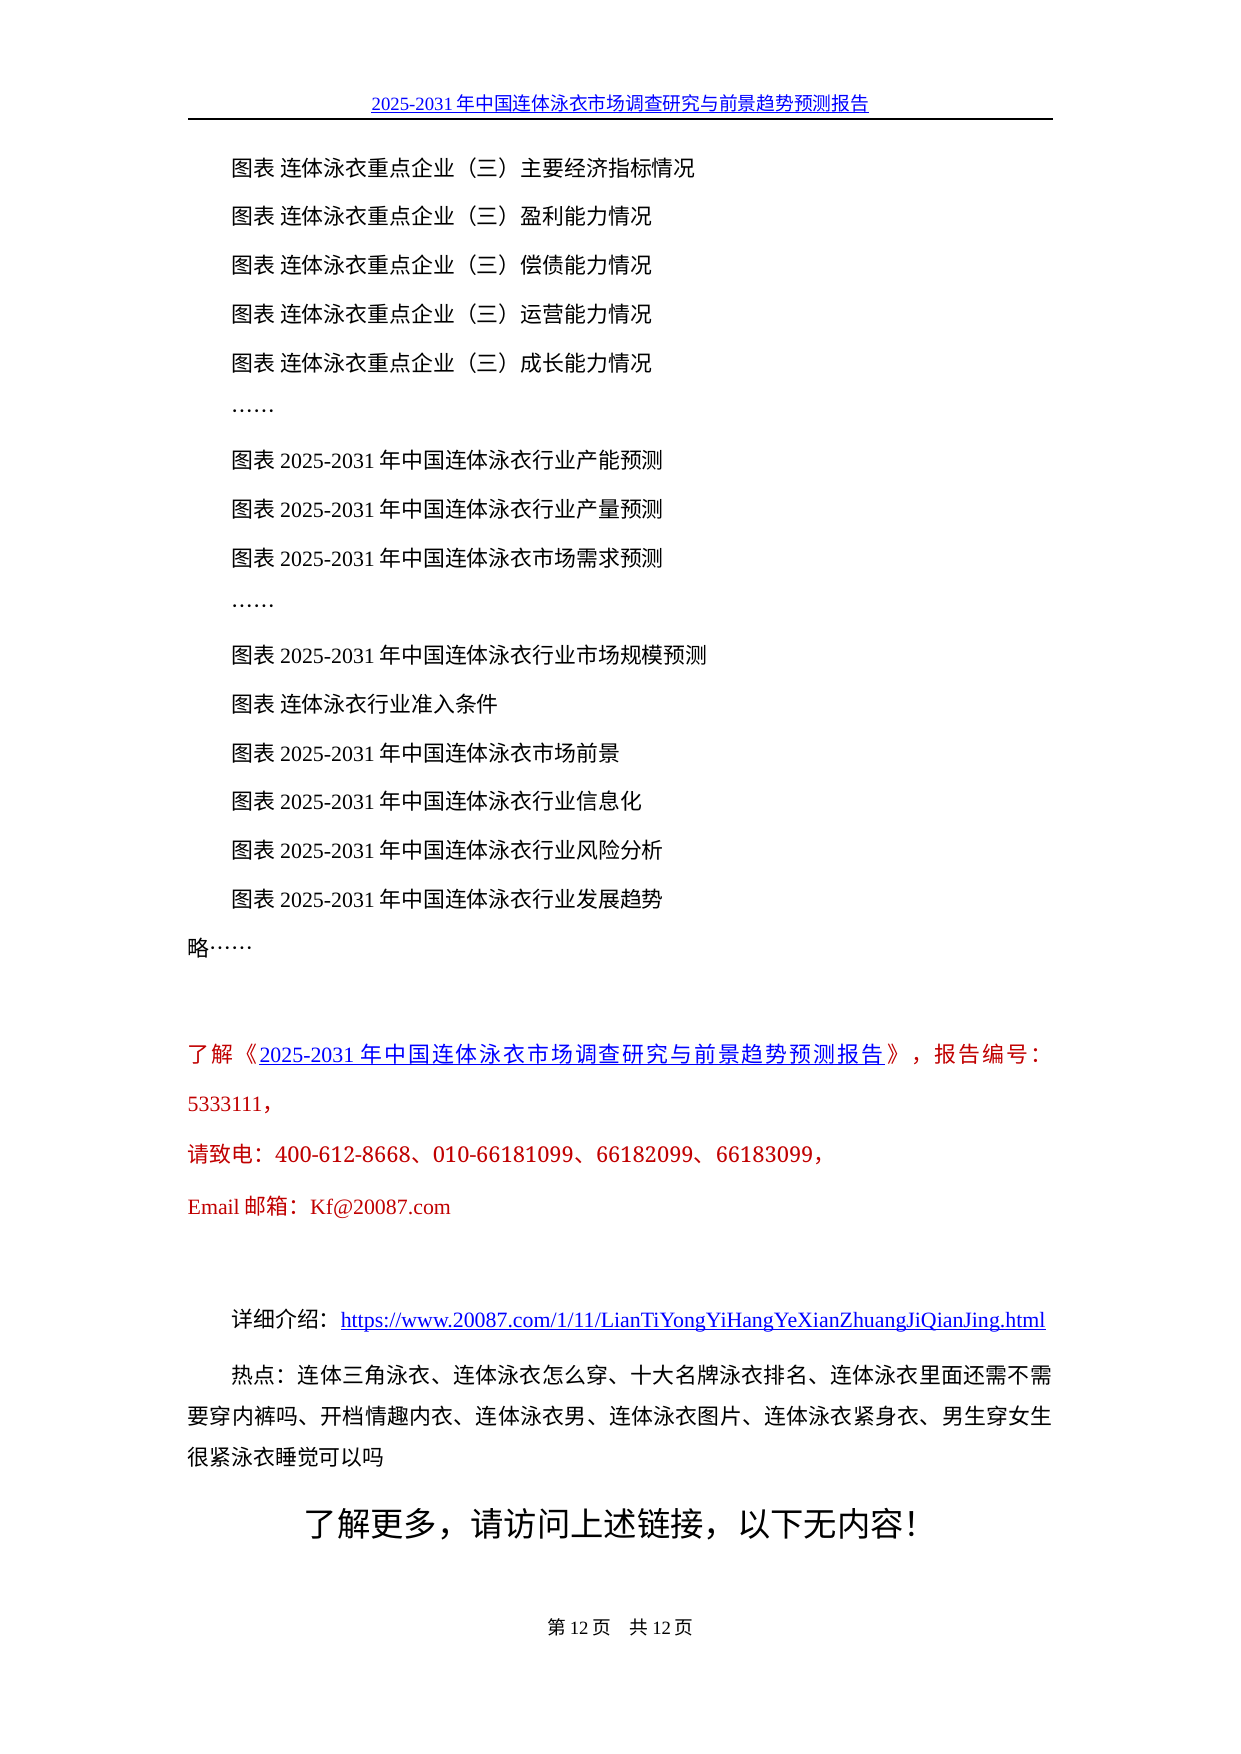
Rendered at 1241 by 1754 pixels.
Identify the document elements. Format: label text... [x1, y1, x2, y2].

text 请致电：400-612-8668、010-66181099、66182099、66183099， [187, 1137, 1053, 1169]
title 了解更多，请访问上述链接，以下无内容！ [187, 1489, 1053, 1554]
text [187, 150, 1053, 963]
text 了解《2025-2031年中国连体泳衣市场调查研究与前景趋势预测报告》，报告编号：5333111， [187, 1037, 1053, 1118]
text 热点：连体三角泳衣、连体泳衣怎么穿、十大名牌泳衣排名、连体泳衣里面还需不需要穿内裤吗、开档情趣内衣、连体泳衣男、连体泳衣图片、连体泳衣紧身衣、男生穿女生很紧泳衣睡觉可以吗 [187, 1358, 1053, 1472]
text 详细介绍：https://www.20087.com/1/11/LianTiYongYiHangYeXianZhuangJiQianJing.html [187, 1301, 1053, 1334]
text Email邮箱：Kf@20087.com [187, 1188, 1053, 1221]
